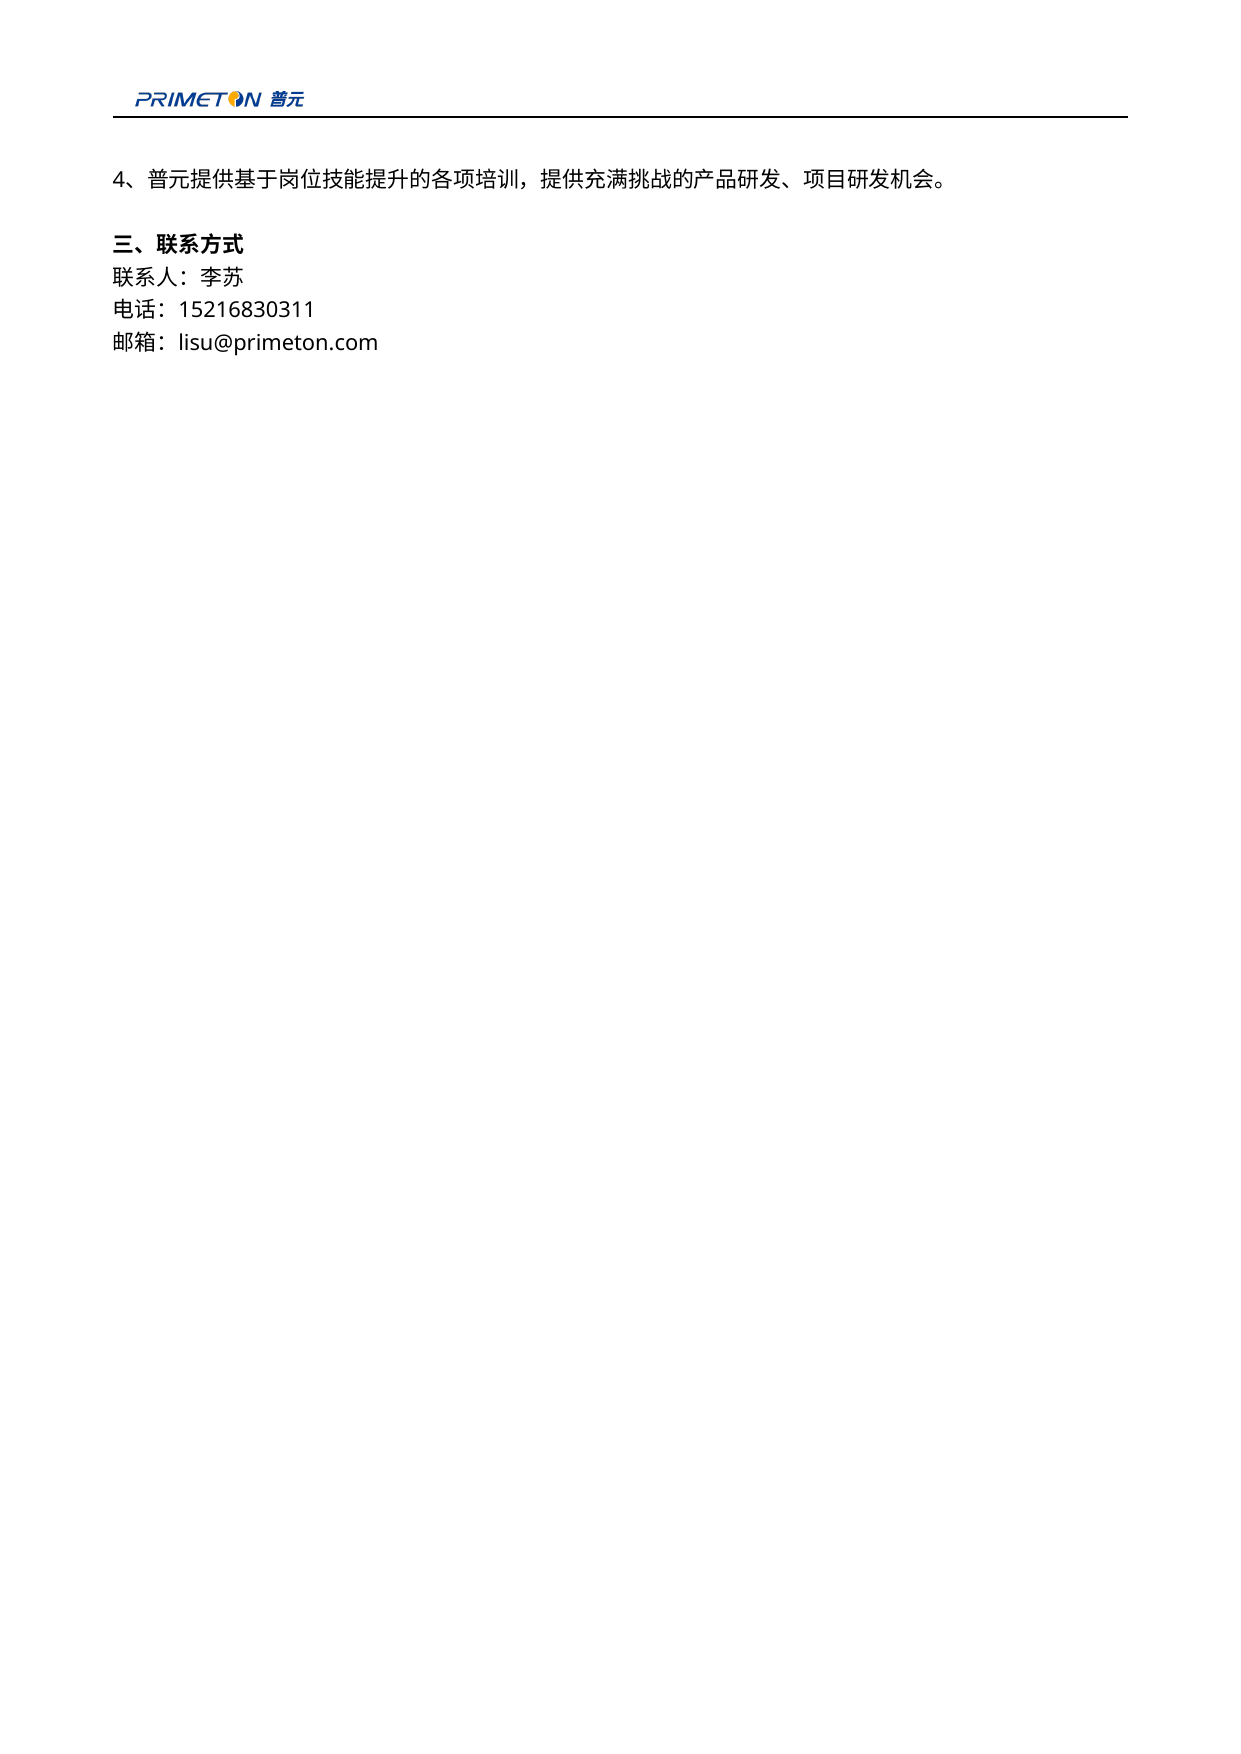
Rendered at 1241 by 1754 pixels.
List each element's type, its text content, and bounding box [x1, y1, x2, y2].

text 邮箱：lisu@primeton.com [112, 324, 1128, 357]
text 三、联系方式 [112, 227, 1128, 259]
text 4、普元提供基于岗位技能提升的各项培训，提供充满挑战的产品研发、项目研发机会。 [112, 162, 1128, 194]
text 电话：15216830311 [112, 292, 1128, 324]
text 联系人：李苏 [112, 259, 1128, 292]
picture [112, 88, 325, 109]
